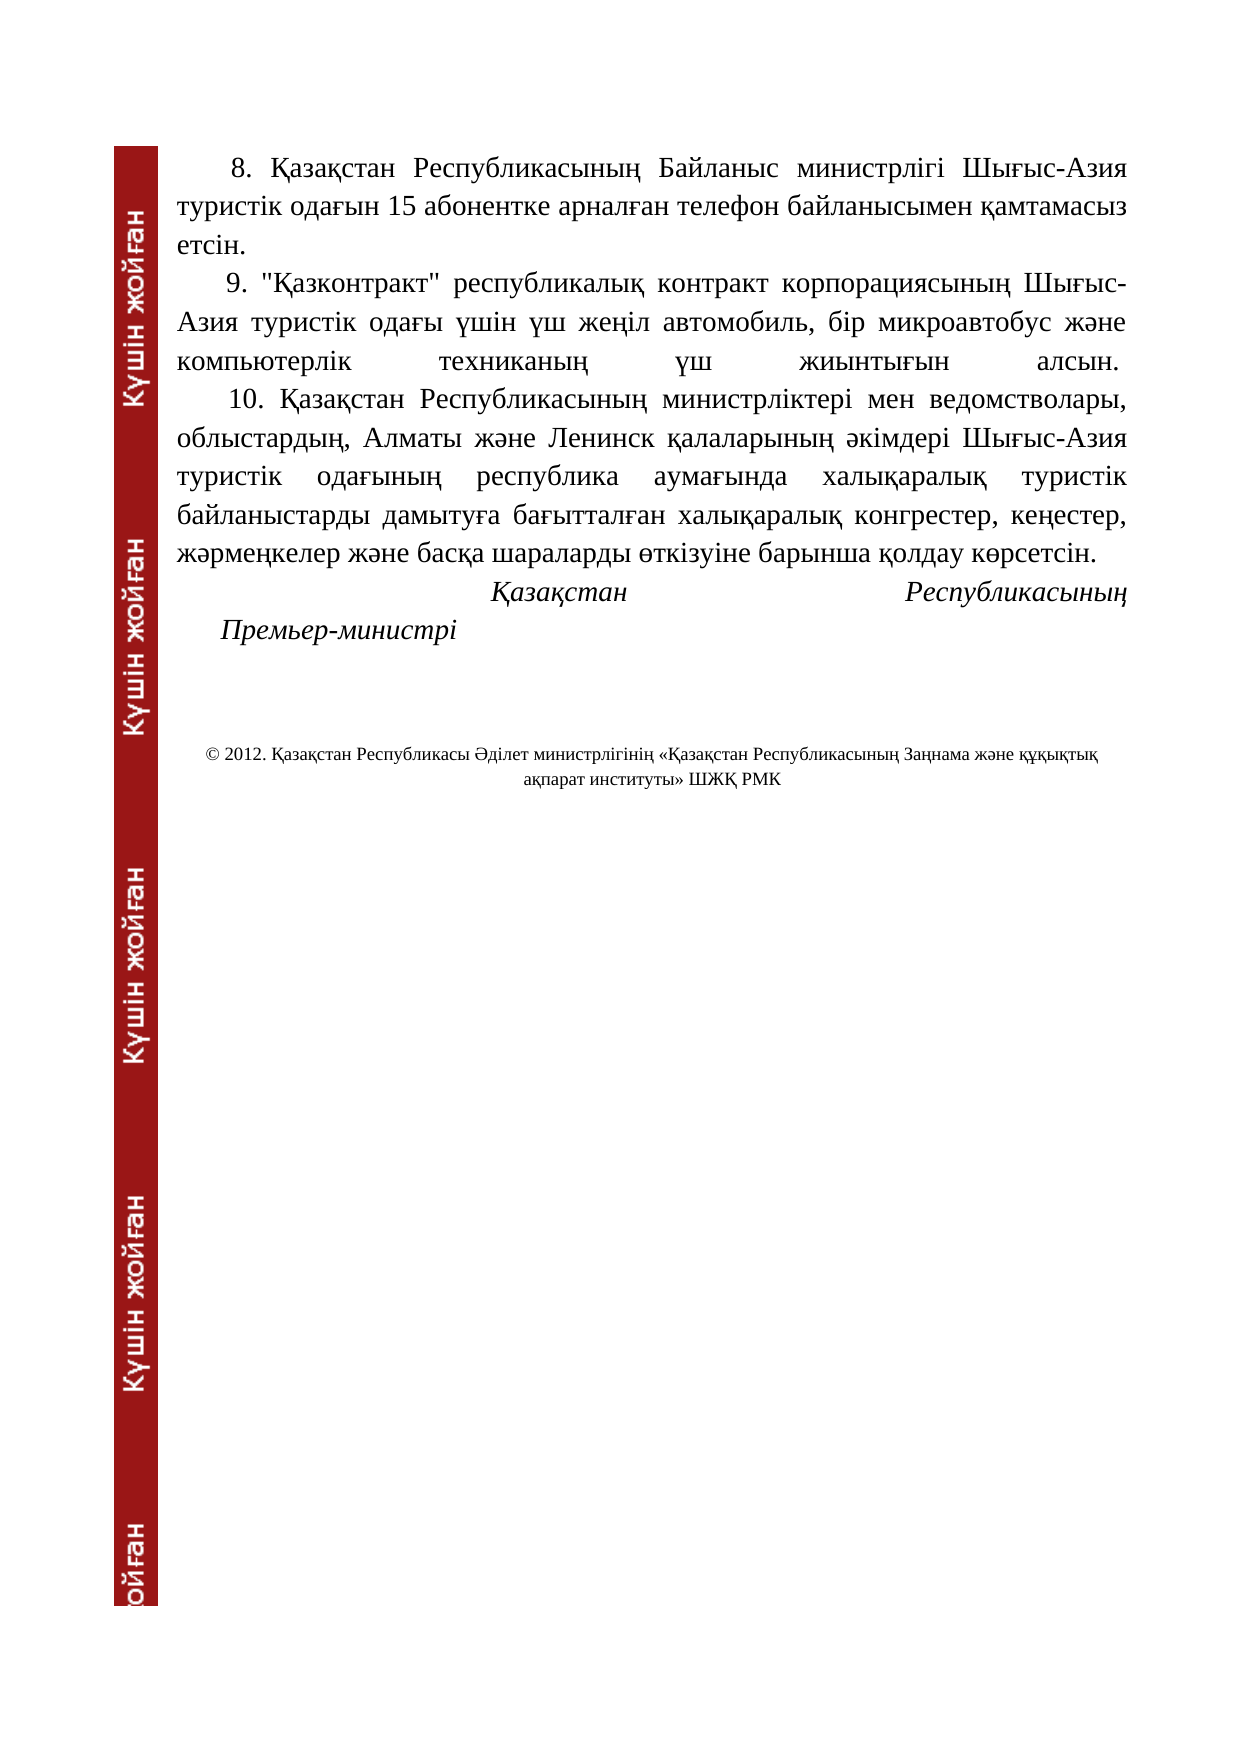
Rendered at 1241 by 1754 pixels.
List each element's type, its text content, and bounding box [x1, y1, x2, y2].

picture [114, 569, 158, 574]
text © 2012. Қазақстан Республикасы Әділет министрлігінің «Қазақстан Республикасының Заңнама және құқықтық ақпарат институты» ШЖҚ РМК [112, 743, 1128, 789]
picture [114, 789, 158, 1606]
picture [114, 146, 158, 150]
text Қазақстан Республикасының Премьер-министрi [112, 574, 1128, 646]
picture [114, 646, 158, 743]
